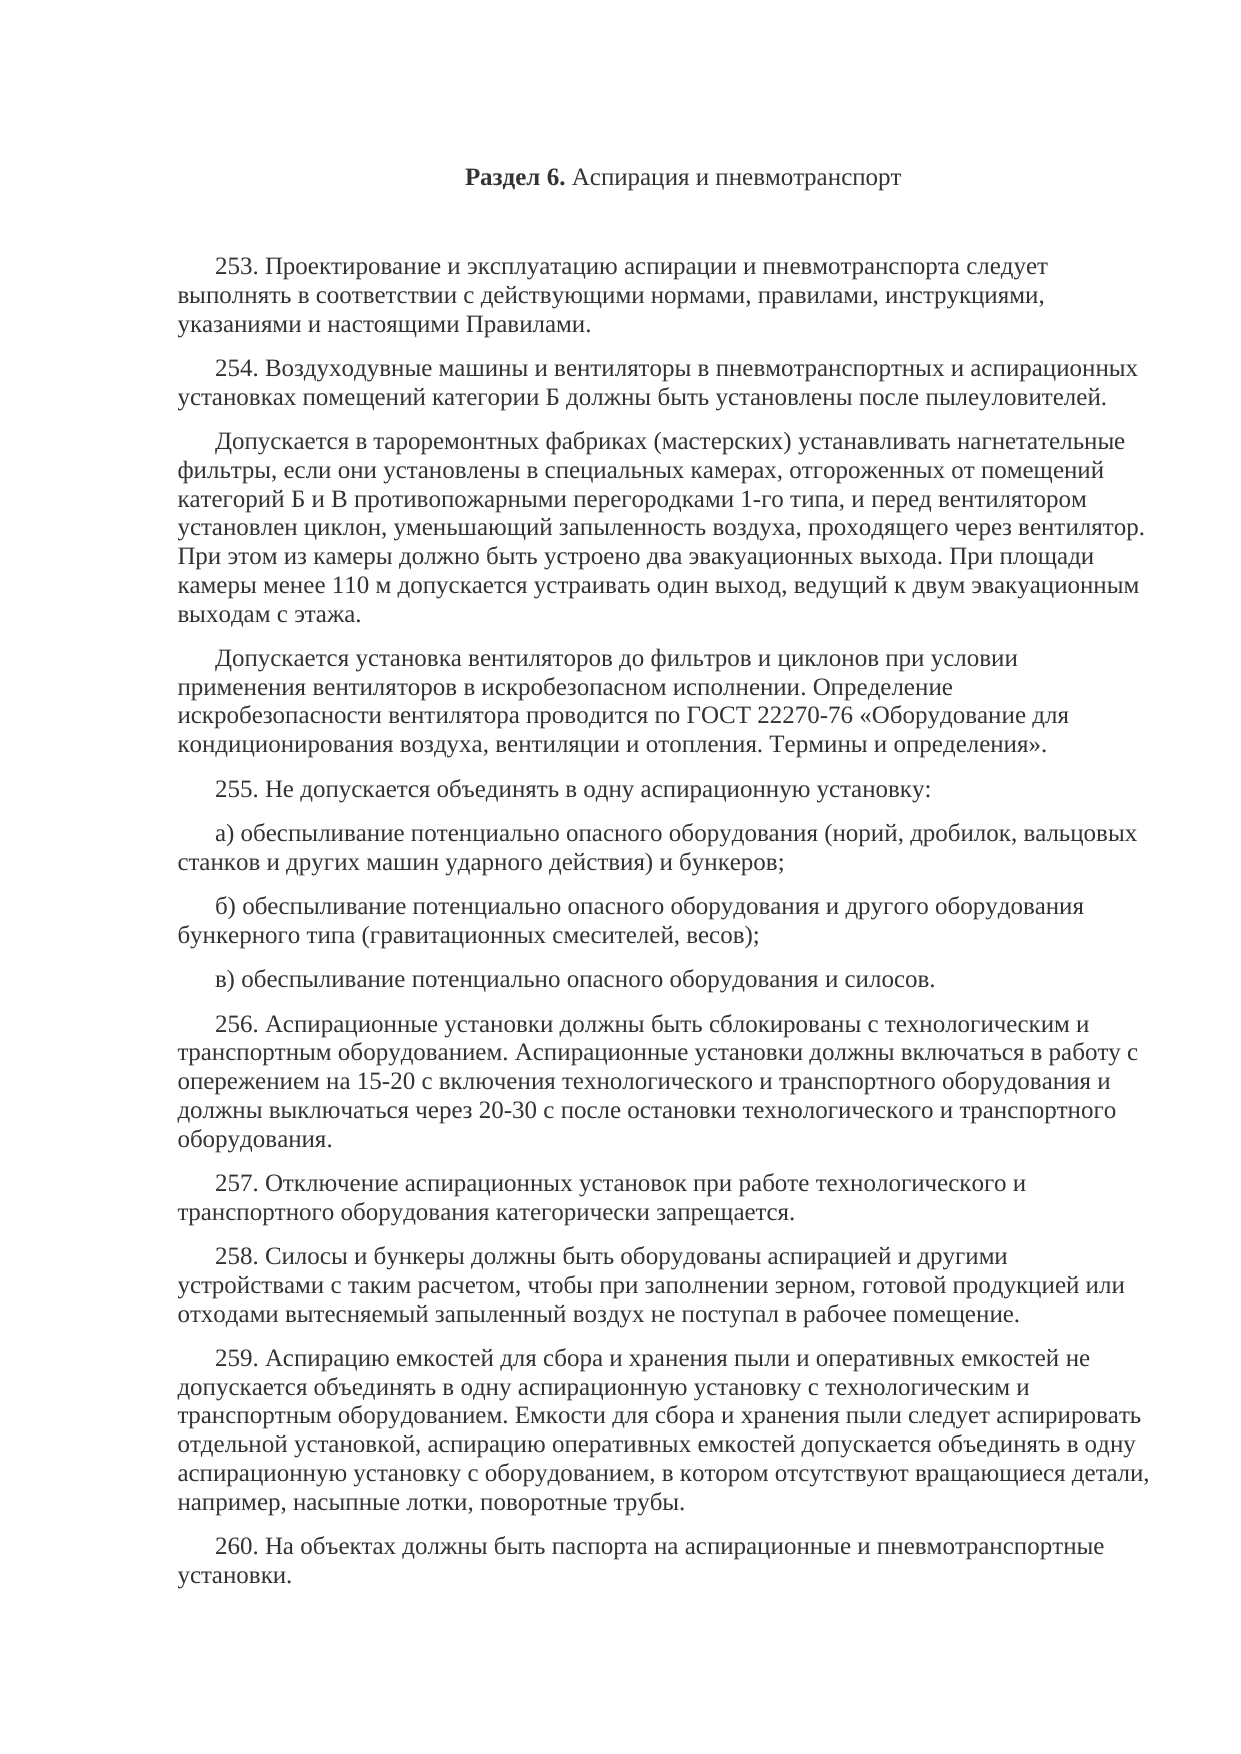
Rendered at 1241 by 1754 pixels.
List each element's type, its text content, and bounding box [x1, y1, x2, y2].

text в) обеспыливание потенциально опасного оборудования и силосов. [177, 964, 1152, 993]
text 256. Аспирационные установки должны быть сблокированы с технологическим и транспортным оборудованием. Аспирационные установки должны включаться в работу с опережением на 15-20 с включения технологического и транспортного оборудования и должны выключаться через 20-30 с после остановки технологического и транспортного оборудования. [177, 1009, 1152, 1152]
text 258. Силосы и бункеры должны быть оборудованы аспирацией и другими устройствами с таким расчетом, чтобы при заполнении зерном, готовой продукцией или отходами вытесняемый запыленный воздух не поступал в рабочее помещение. [177, 1241, 1152, 1327]
text а) обеспыливание потенциально опасного оборудования (норий, дробилок, вальцовых станков и других машин ударного действия) и бункеров; [177, 818, 1152, 876]
text 253. Проектирование и эксплуатацию аспирации и пневмотранспорта следует выполнять в соответствии с действующими нормами, правилами, инструкциями, указаниями и настоящими Правилами. [177, 251, 1152, 337]
text Допускается в тароремонтных фабриках (мастерских) устанавливать нагнетательные фильтры, если они установлены в специальных камерах, отгороженных от помещений категорий Б и В противопожарными перегородками 1-го типа, и перед вентилятором установлен циклон, уменьшающий запыленность воздуха, проходящего через вентилятор. При этом из камеры должно быть устроено два эвакуационных выхода. При площади камеры менее 110 м допускается устраивать один выход, ведущий к двум эвакуационным выходам с этажа. [177, 426, 1152, 627]
text б) обеспыливание потенциально опасного оборудования и другого оборудования бункерного типа (гравитационных смесителей, весов); [177, 891, 1152, 949]
text 255. Не допускается объединять в одну аспирационную установку: [177, 774, 1152, 802]
text 260. На объектах должны быть паспорта на аспирационные и пневмотранспортные установки. [177, 1531, 1152, 1589]
text 254. Воздуходувные машины и вентиляторы в пневмотранспортных и аспирационных установках помещений категории Б должны быть установлены после пылеуловителей. [177, 353, 1152, 411]
text Допускается установка вентиляторов до фильтров и циклонов при условии применения вентиляторов в искробезопасном исполнении. Определение искробезопасности вентилятора проводится по ГОСТ 22270-76 «Оборудование для кондиционирования воздуха, вентиляции и отопления. Термины и определения». [177, 643, 1152, 758]
text Раздел 6. Аспирация и пневмотранспорт [177, 162, 1152, 191]
text 257. Отключение аспирационных установок при работе технологического и транспортного оборудования категорически запрещается. [177, 1168, 1152, 1226]
text 259. Аспирацию емкостей для сбора и хранения пыли и оперативных емкостей не допускается объединять в одну аспирационную установку с технологическим и транспортным оборудованием. Емкости для сбора и хранения пыли следует аспирировать отдельной установкой, аспирацию оперативных емкостей допускается объединять в одну аспирационную установку с оборудованием, в котором отсутствуют вращающиеся детали, например, насыпные лотки, поворотные трубы. [177, 1343, 1152, 1516]
